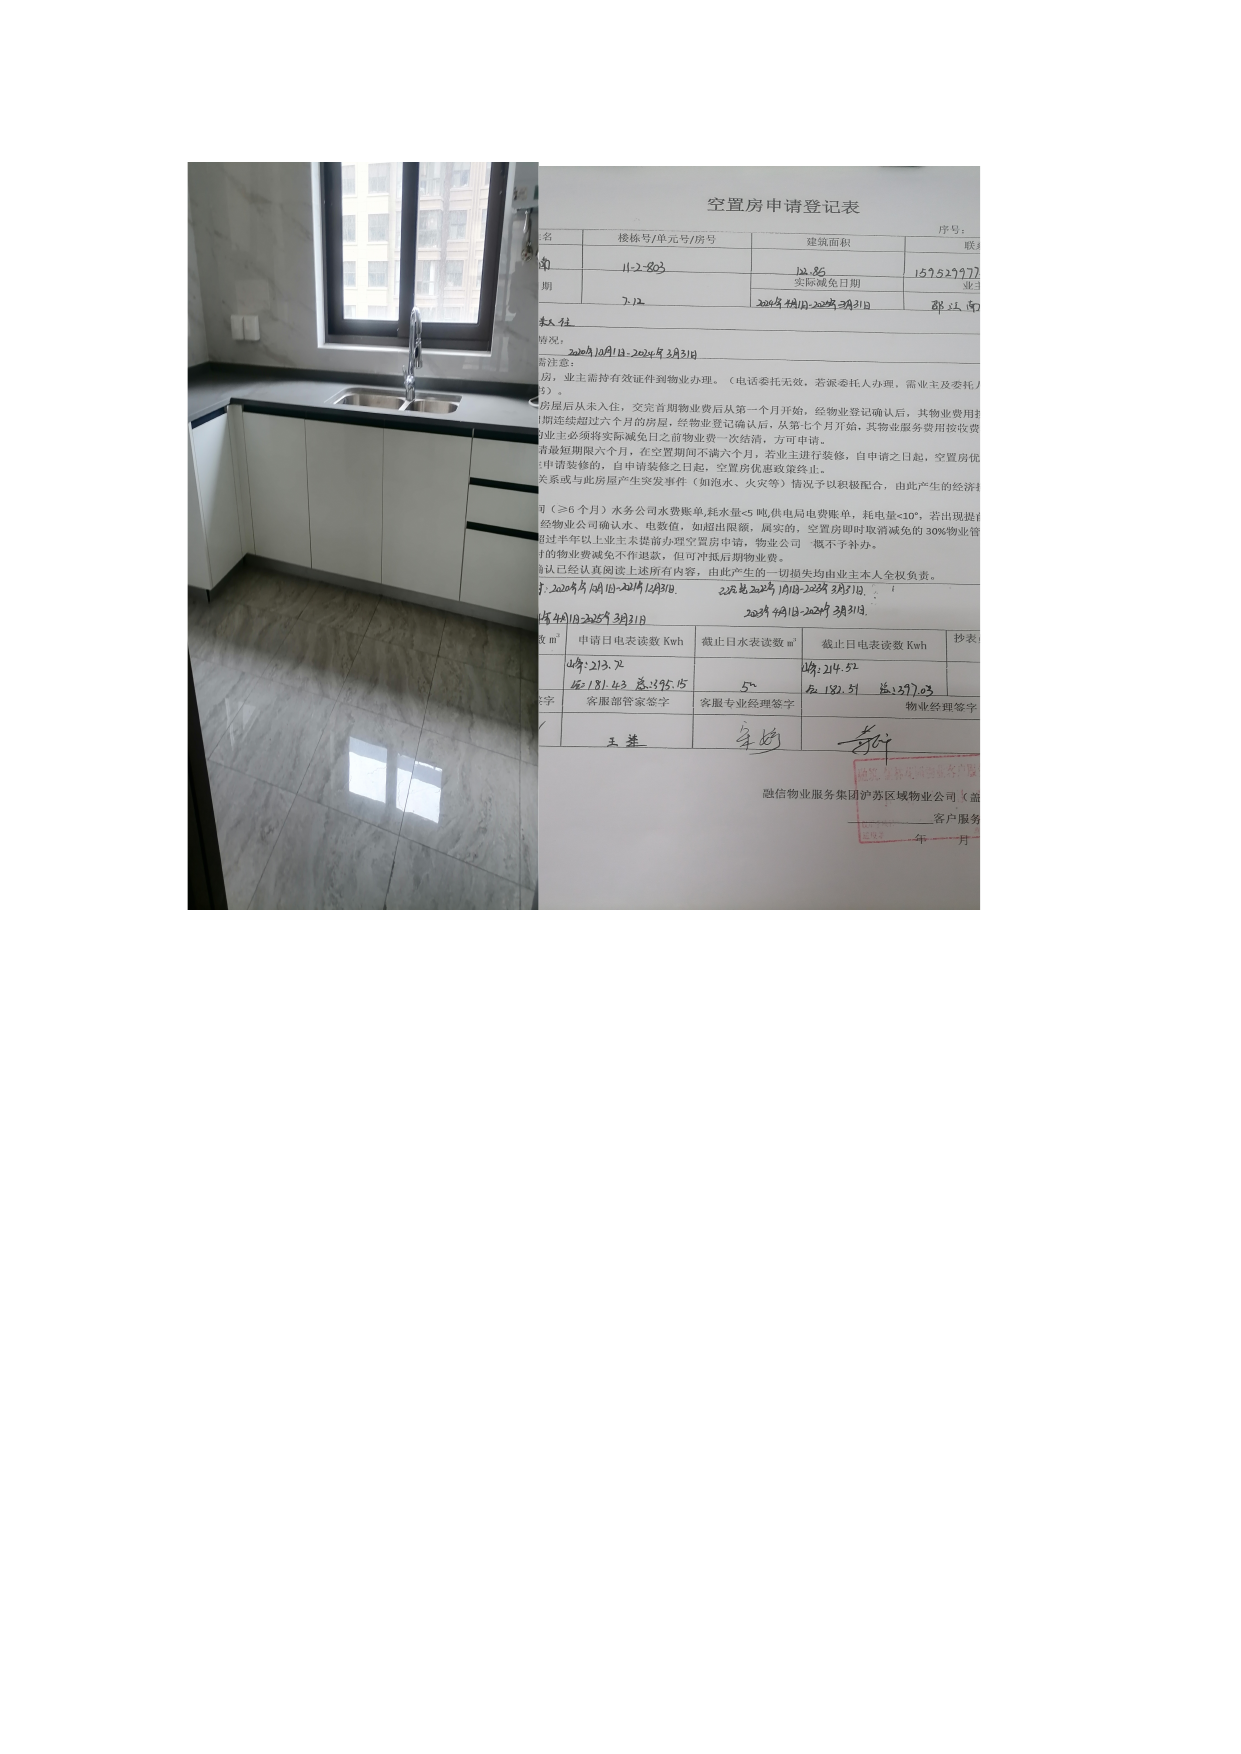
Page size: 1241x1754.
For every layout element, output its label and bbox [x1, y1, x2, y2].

picture [187, 162, 981, 910]
